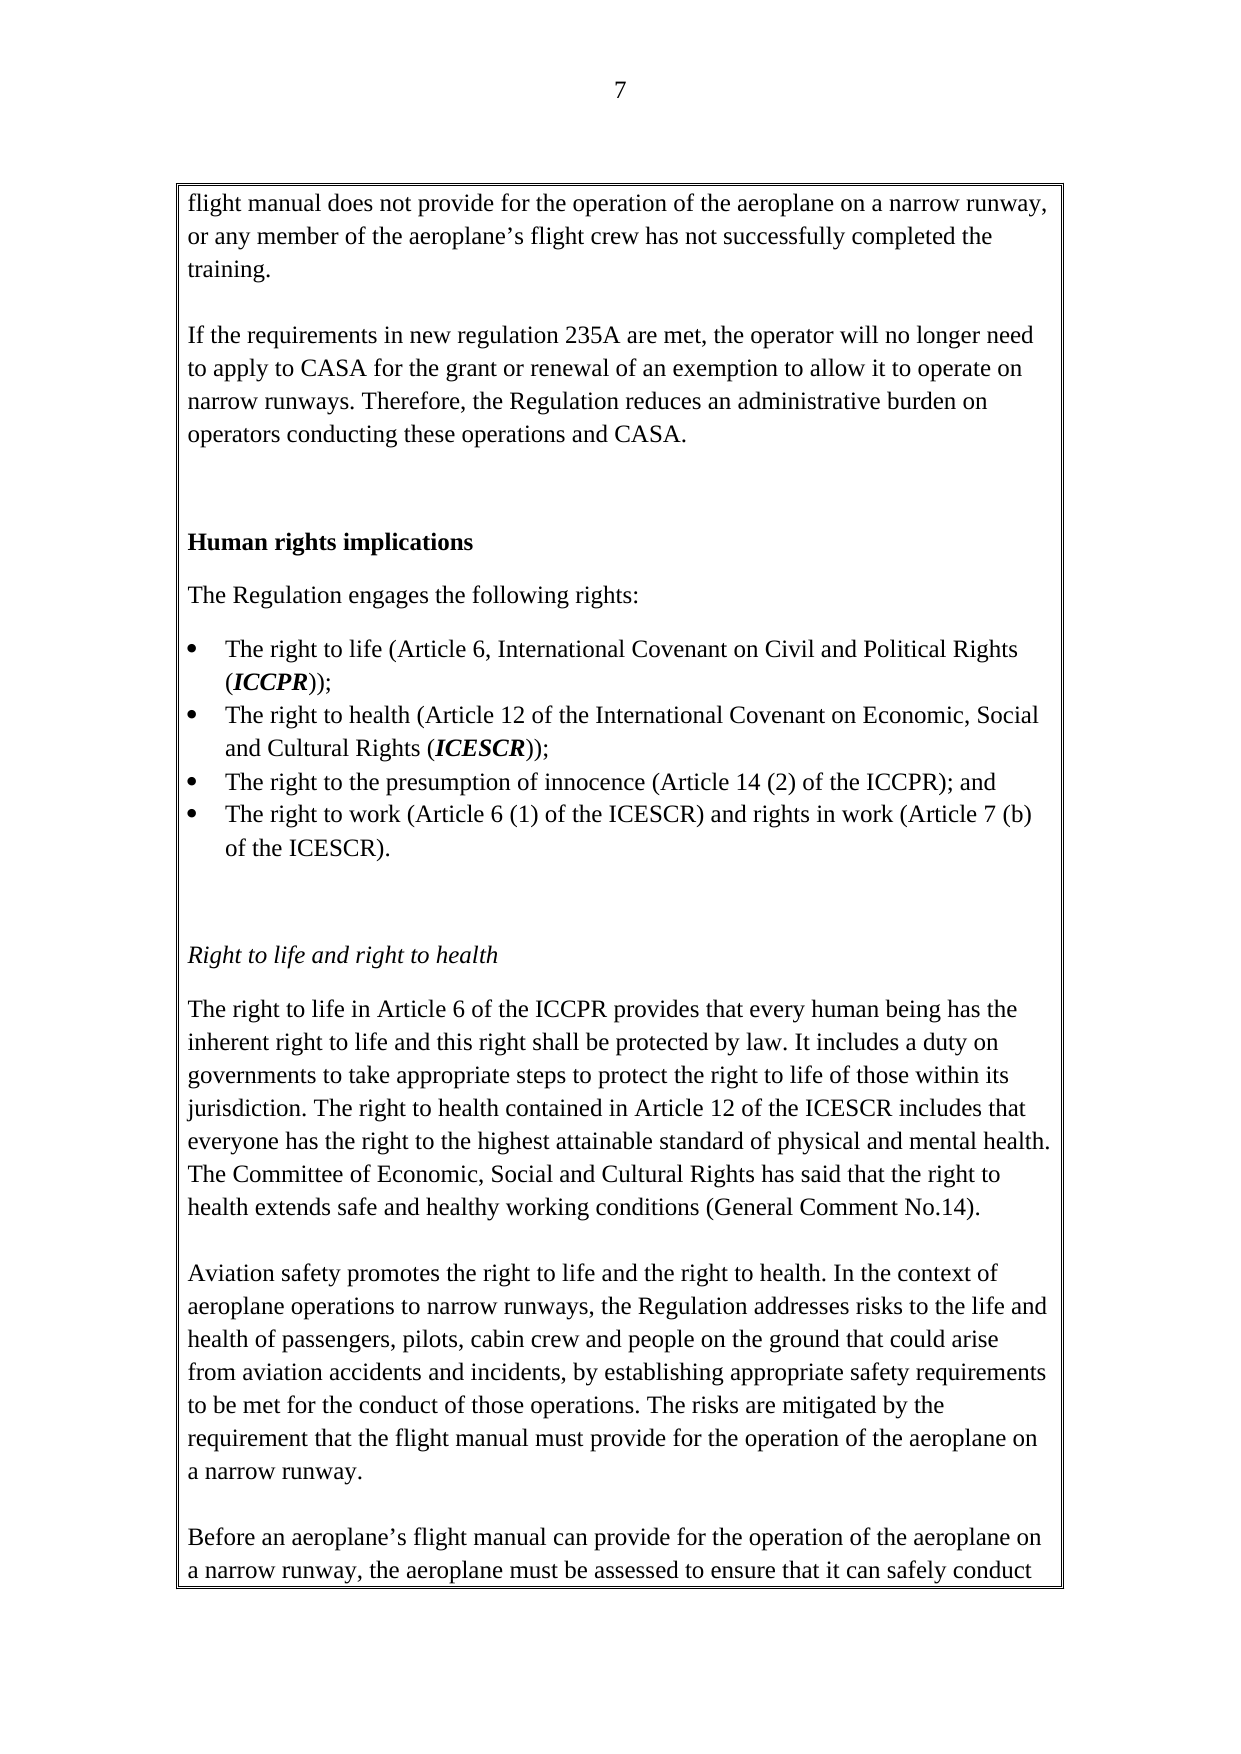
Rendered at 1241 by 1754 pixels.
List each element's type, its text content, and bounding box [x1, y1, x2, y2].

text Human rights implications [179, 522, 1061, 556]
text Aviation safety promotes the right to life and the right to health. In the context of aeroplane operations to narrow runways, the Regulation addresses risks to the life and health of passengers, pilots, cabin crew and people on the ground that could arise from aviation accidents and incidents, by establishing appropriate safety requirements to be met for the conduct of those operations. The risks are mitigated by the requirement that the flight manual must provide for the operation of the aeroplane on a narrow runway. [179, 1253, 1061, 1485]
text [179, 1517, 1061, 1586]
text If the requirements in new regulation 235A are met, the operator will no longer need to apply to CASA for the grant or renewal of an exemption to allow it to operate on narrow runways. Therefore, the Regulation reduces an administrative burden on operators conducting these operations and CASA. [179, 315, 1061, 448]
text Right to life and right to health [179, 935, 1061, 969]
list The right to life (Article 6, International Covenant on Civil and Political Rights (ICCPR)); [179, 629, 1061, 695]
text The right to life in Article 6 of the ICCPR provides that every human being has the inherent right to life and this right shall be protected by law. It includes a duty on governments to take appropriate steps to protect the right to life of those within its jurisdiction. The right to health contained in Article 12 of the ICESCR includes that everyone has the right to the highest attainable standard of physical and mental health. The Committee of Economic, Social and Cultural Rights has said that the right to health extends safe and healthy working conditions (General Comment No.14). [179, 989, 1061, 1221]
list The right to the presumption of innocence (Article 14 (2) of the ICCPR); and [179, 761, 1061, 794]
text The Regulation engages the following rights: [179, 575, 1061, 609]
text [179, 186, 1061, 283]
list The right to health (Article 12 of the International Covenant on Economic, Social and Cultural Rights (ICESCR)); [179, 695, 1061, 761]
list The right to work (Article 6 (1) of the ICESCR) and rights in work (Article 7 (b) of the ICESCR). [179, 794, 1061, 861]
